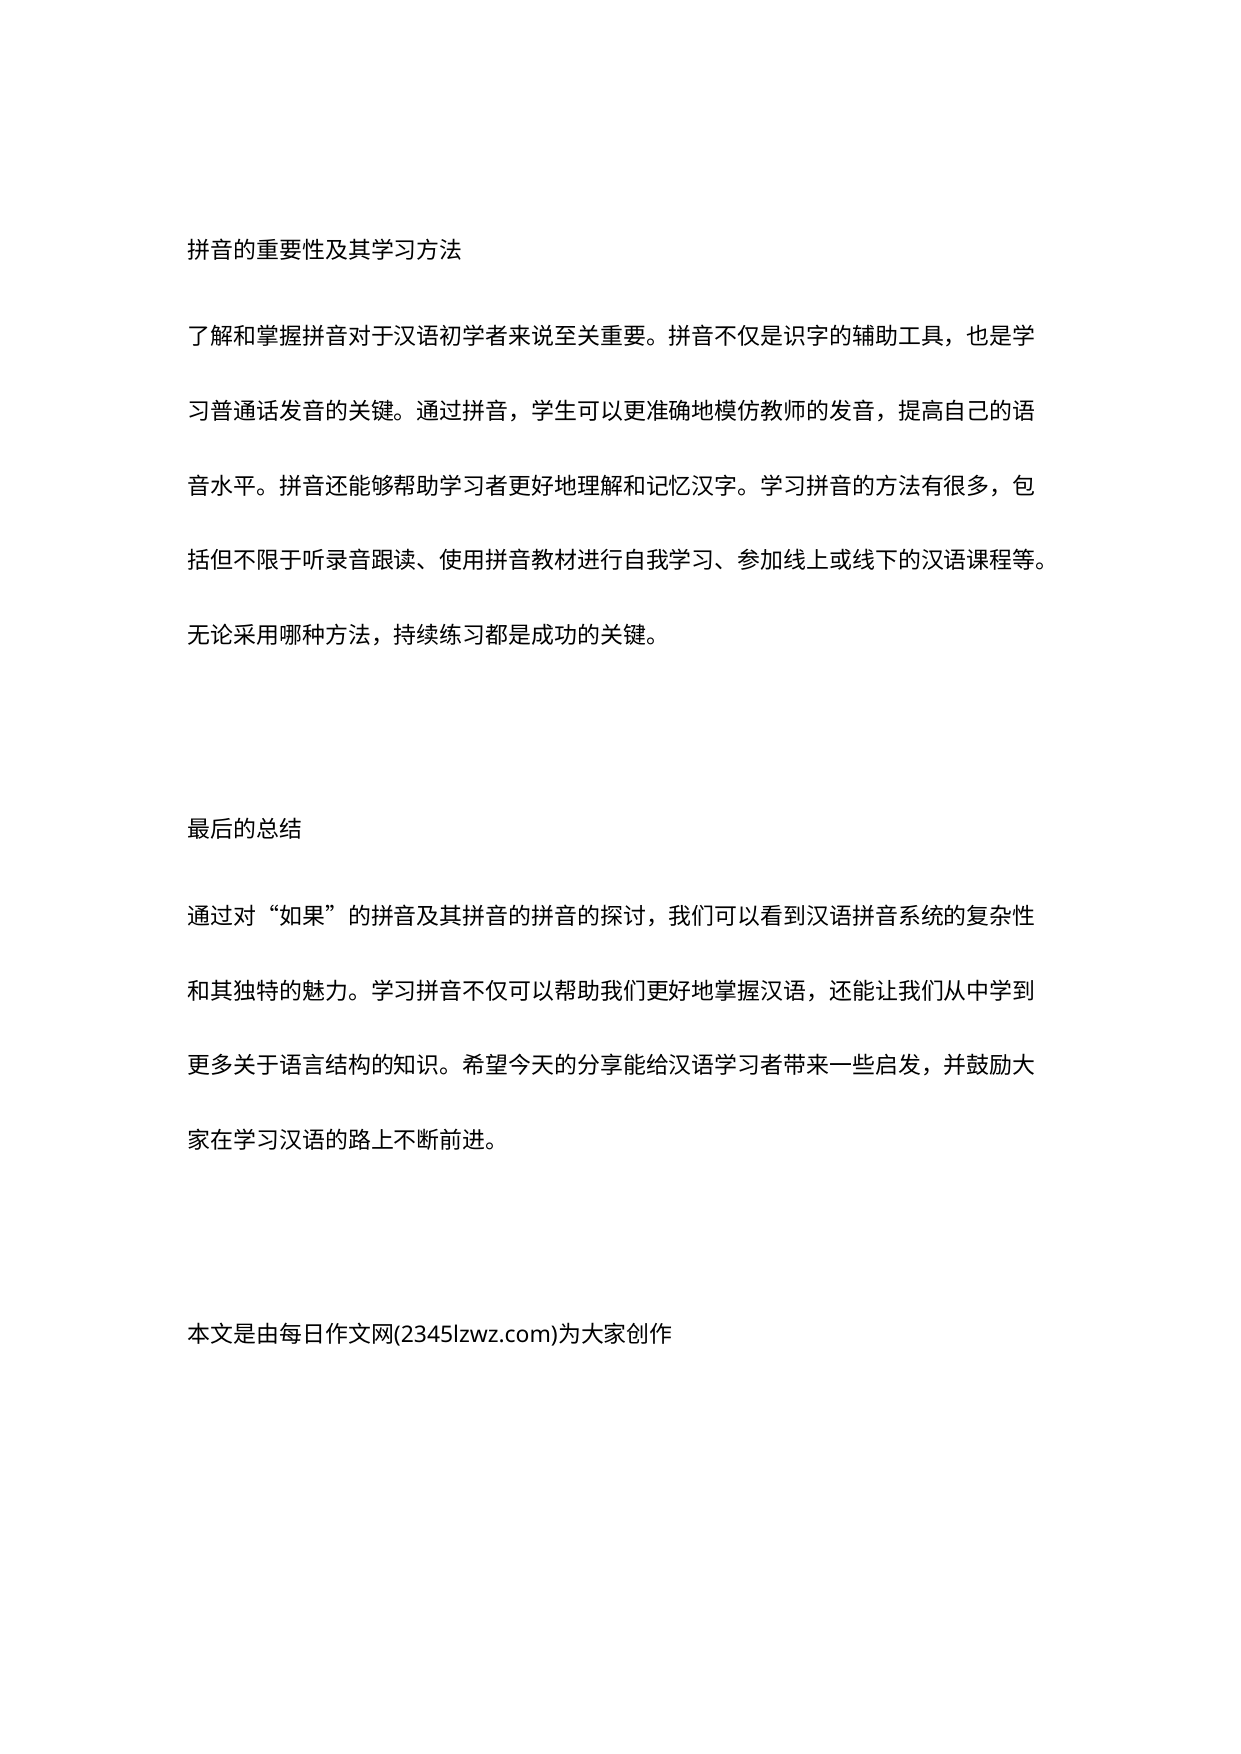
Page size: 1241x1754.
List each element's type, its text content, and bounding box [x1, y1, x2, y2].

text 了解和掌握拼音对于汉语初学者来说至关重要。拼音不仅是识字的辅助工具，也是学习普通话发音的关键。通过拼音，学生可以更准确地模仿教师的发音，提高自己的语音水平。拼音还能够帮助学习者更好地理解和记忆汉字。学习拼音的方法有很多，包括但不限于听录音跟读、使用拼音教材进行自我学习、参加线上或线下的汉语课程等。无论采用哪种方法，持续练习都是成功的关键。 [187, 302, 1053, 666]
text 本文是由每日作文网(2345lzwz.com)为大家创作 [187, 1300, 1053, 1365]
text 通过对“如果”的拼音及其拼音的拼音的探讨，我们可以看到汉语拼音系统的复杂性和其独特的魅力。学习拼音不仅可以帮助我们更好地掌握汉语，还能让我们从中学到更多关于语言结构的知识。希望今天的分享能给汉语学习者带来一些启发，并鼓励大家在学习汉语的路上不断前进。 [187, 882, 1053, 1171]
text 最后的总结 [187, 795, 1053, 860]
text 拼音的重要性及其学习方法 [187, 216, 1053, 281]
